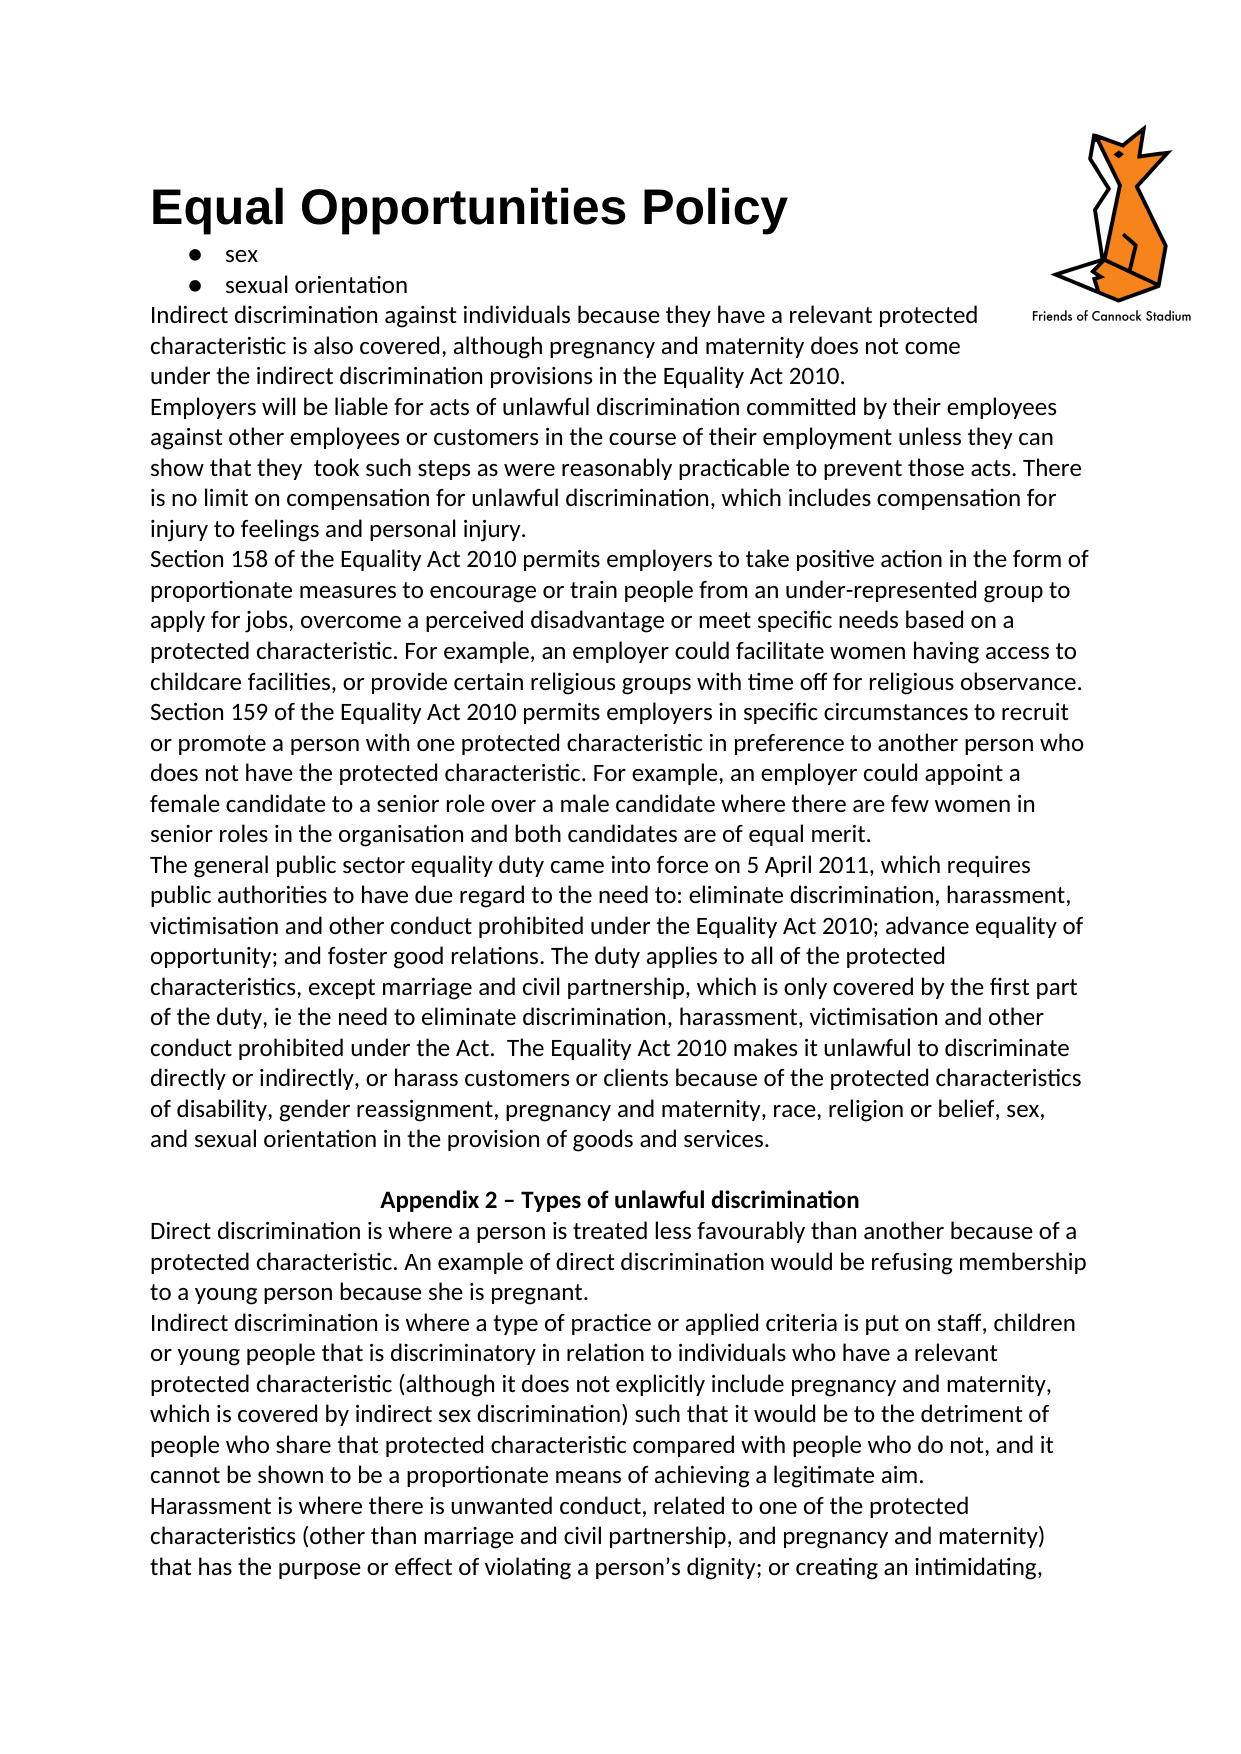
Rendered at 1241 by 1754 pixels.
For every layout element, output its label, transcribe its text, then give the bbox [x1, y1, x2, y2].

text Section 158 of the Equality Act 2010 permits employers to take positive action in the form of [150, 544, 1090, 574]
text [150, 1490, 1090, 1581]
text Employers will be liable for acts of unlawful discrimination committed by their employees against other employees or customers in the course of their employment unless they can show that they took such steps as were reasonably practicable to prevent those acts. There is no limit on compensation for unlawful discrimination, which includes compensation for injury to feelings and personal injury. [150, 391, 1090, 544]
text Direct discrimination is where a person is treated less favourably than another because of a [150, 1215, 1090, 1246]
text Section 159 of the Equality Act 2010 permits employers in specific circumstances to recruit or promote a person with one protected characteristic in preference to another person who does not have the protected characteristic. For example, an employer could appoint a female candidate to a senior role over a male candidate where there are few women in senior roles in the organisation and both candidates are of equal merit. [150, 696, 1090, 849]
text The general public sector equality duty came into force on 5 April 2011, which requires public authorities to have due regard to the need to: eliminate discrimination, harassment, victimisation and other conduct prohibited under the Equality Act 2010; advance equality of opportunity; and foster good relations. The duty applies to all of the protected characteristics, except marriage and civil partnership, which is only covered by the first part of the duty, ie the need to eliminate discrimination, harassment, victimisation and other conduct prohibited under the Act. The Equality Act 2010 makes it unlawful to discriminate directly or indirectly, or harass customers or clients because of the protected characteristics of disability, gender reassignment, pregnancy and maternity, race, religion or belief, sex, and sexual orientation in the provision of goods and services. [150, 849, 1090, 1154]
text proportionate measures to encourage or train people from an under-represented group to apply for jobs, overcome a perceived disadvantage or meet specific needs based on a protected characteristic. For example, an employer could facilitate women having access to childcare facilities, or provide certain religious groups with time off for religious observance. [150, 574, 1090, 696]
text Indirect discrimination against individuals because they have a relevant protected characteristic is also covered, although pregnancy and maternity does not come under the indirect discrimination provisions in the Equality Act 2010. [150, 299, 1090, 391]
list sexual orientation [187, 269, 1090, 299]
picture [1025, 120, 1199, 325]
text protected characteristic. An example of direct discrimination would be refusing membership to a young person because she is pregnant. [150, 1246, 1090, 1307]
text Appendix 2 – Types of unlawful discrimination [150, 1184, 1090, 1215]
list sex [187, 238, 1090, 269]
text Indirect discrimination is where a type of practice or applied criteria is put on staff, children or young people that is discriminatory in relation to individuals who have a relevant protected characteristic (although it does not explicitly include pregnancy and maternity, which is covered by indirect sex discrimination) such that it would be to the detriment of people who share that protected characteristic compared with people who do not, and it cannot be shown to be a proportionate means of achieving a legitimate aim. [150, 1307, 1090, 1490]
